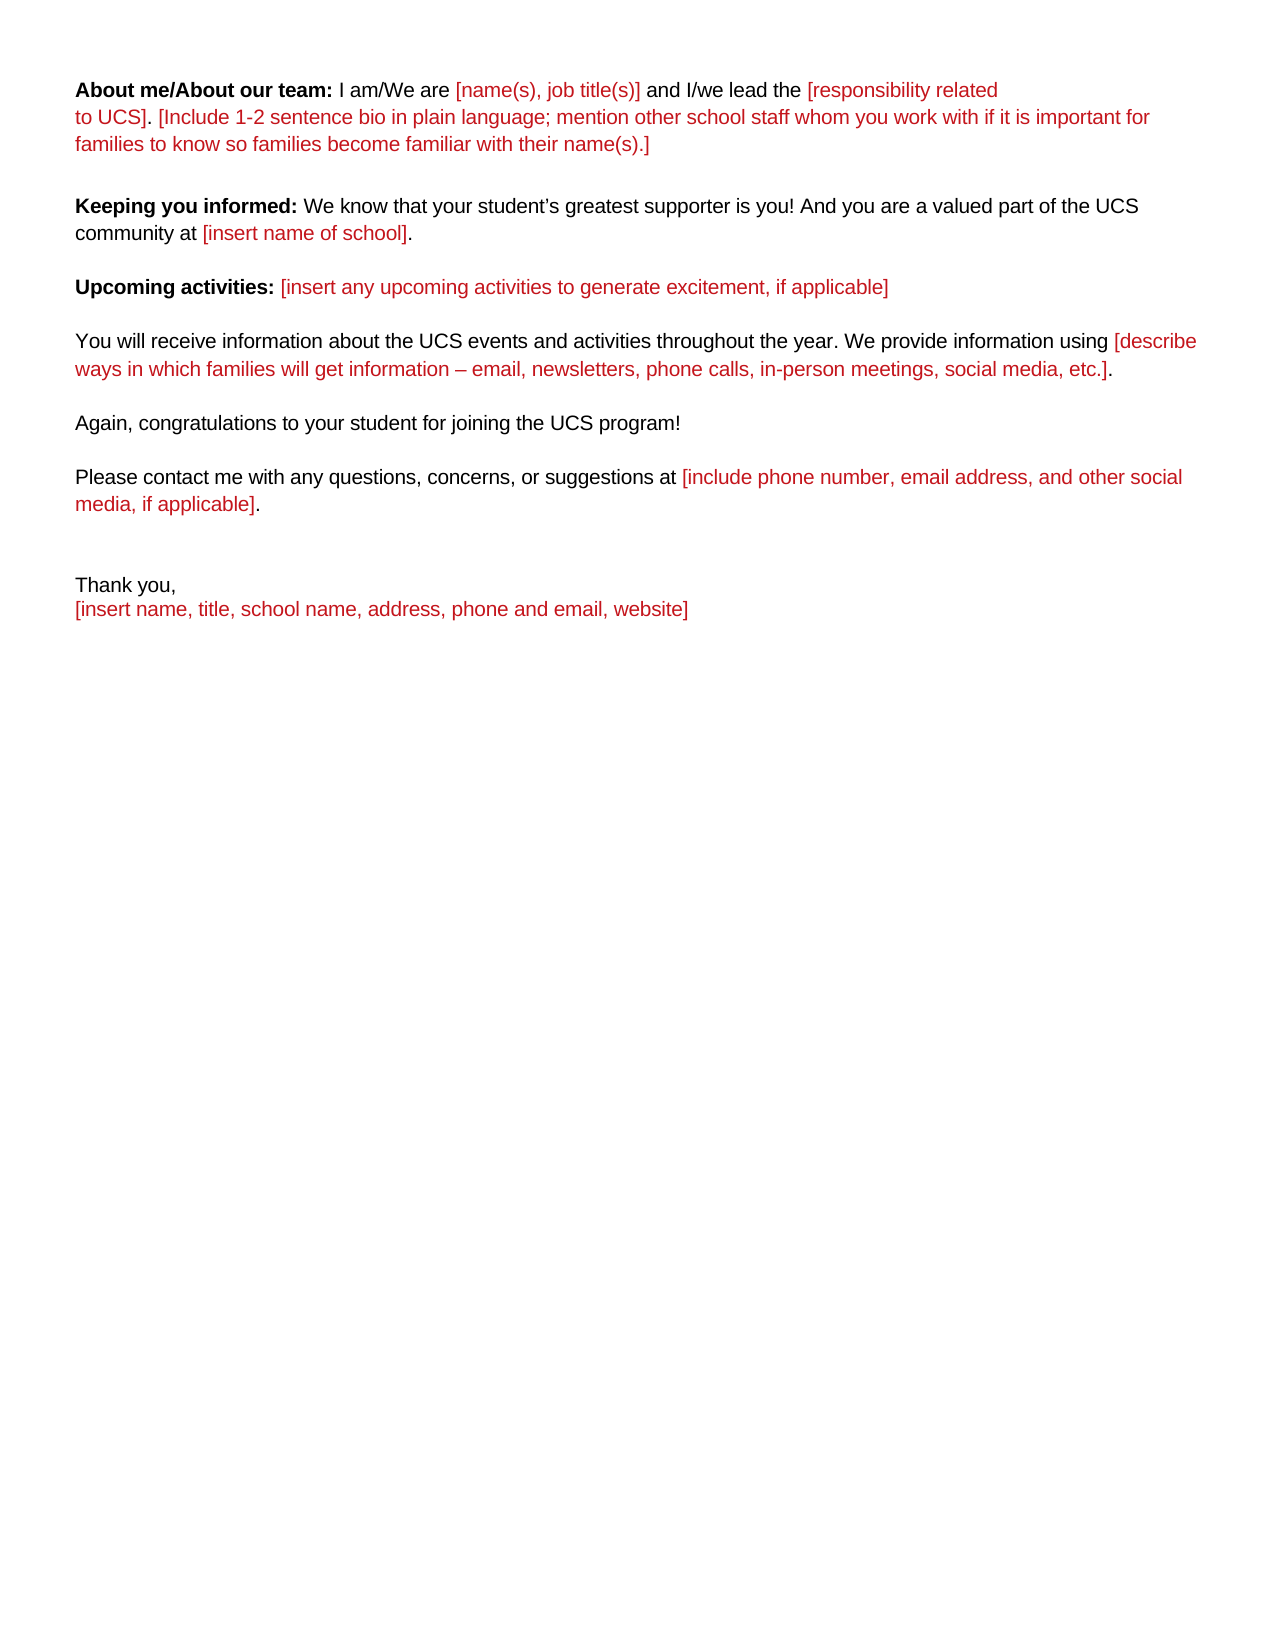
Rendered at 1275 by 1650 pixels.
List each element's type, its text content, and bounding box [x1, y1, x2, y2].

text Please contact me with any questions, concerns, or suggestions at [include phone number, email address, and other social media, if applicable]. [75, 462, 1200, 516]
text Again, congratulations to your student for joining the UCS program! [75, 407, 1200, 434]
text Keeping you informed: We know that your student’s greatest supporter is you! And you are a valued part of the UCS community at [insert name of school]. [75, 191, 1200, 245]
text [insert name, title, school name, address, phone and email, website] [75, 597, 1200, 621]
text Thank you, [75, 570, 1200, 597]
text You will receive information about the UCS events and activities throughout the year. We provide information using [describe ways in which families will get information – email, newsletters, phone calls, in-person meetings, social media, etc.]. [75, 326, 1200, 380]
text About me/About our team: I am/We are [name(s), job title(s)] and I/we lead the [responsibility related to UCS]. [Include 1-2 sentence bio in plain language; mention other school staff whom you work with if it is important for families to know so families become familiar with their name(s).] [75, 75, 1200, 156]
text Upcoming activities: [insert any upcoming activities to generate excitement, if applicable] [75, 272, 1200, 299]
